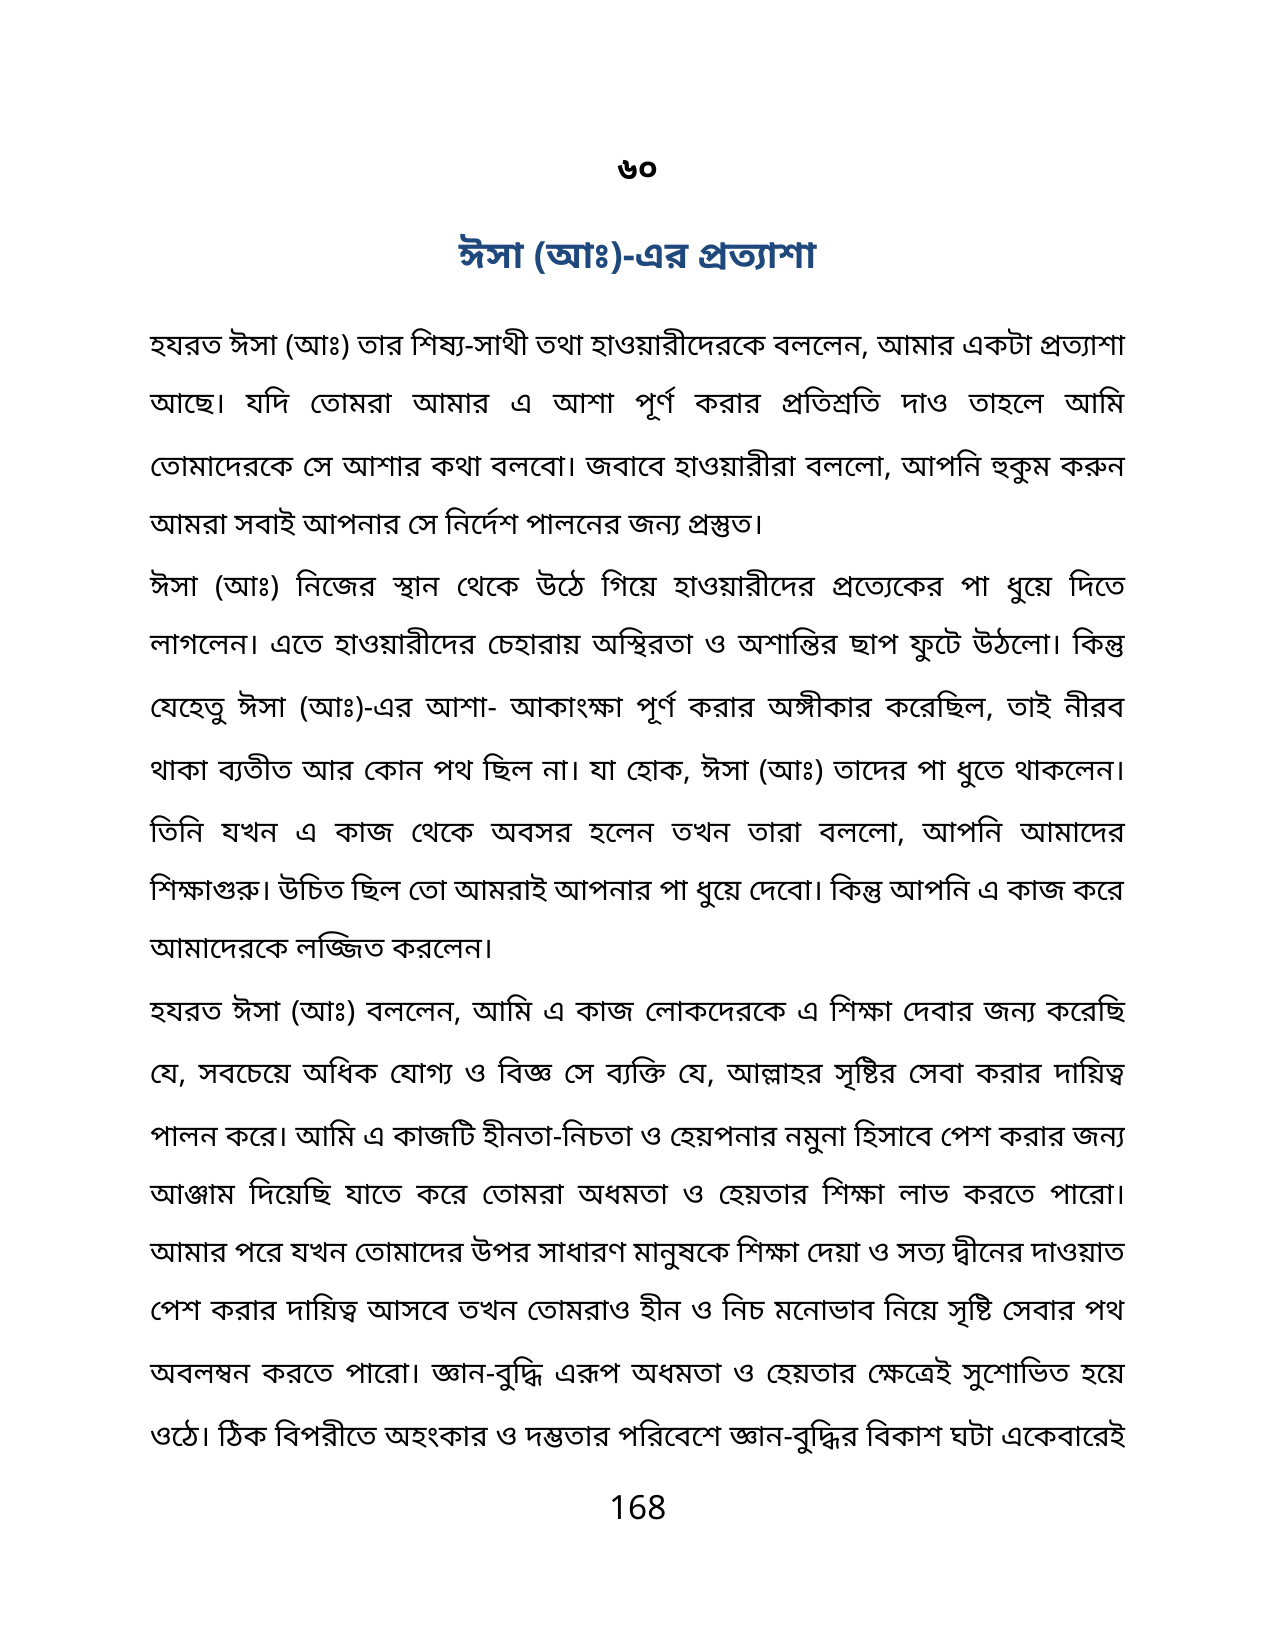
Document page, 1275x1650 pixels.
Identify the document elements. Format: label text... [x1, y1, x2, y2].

subtitle ঈসা (আঃ)-এর প্রত্যাশা [150, 229, 1125, 284]
text ৬০ [150, 150, 1125, 194]
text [150, 990, 1125, 1458]
text ঈসা (আঃ) নিজের স্থান থেকে উঠে গিয়ে হাওয়ারীদের প্রত্যেকের পা ধুয়ে দিতে লাগলেন। এতে হাওয়ারীদের চেহারায় অস্থিরতা ও অশান্তির ছাপ ফুটে উঠলো। কিন্তু যেহেতু ঈসা (আঃ)-এর আশা- আকাংক্ষা পূর্ণ করার অঙ্গীকার করেছিল, তাই নীরব থাকা ব্যতীত আর কোন পথ ছিল না। যা হোক, ঈসা (আঃ) তাদের পা ধুতে থাকলেন। তিনি যখন এ কাজ থেকে অবসর হলেন তখন তারা বললো, আপনি আমাদের শিক্ষাগুরু। উচিত ছিল তো আমরাই আপনার পা ধুয়ে দেবো। কিন্তু আপনি এ কাজ করে আমাদেরকে লজ্জিত করলেন। [150, 565, 1125, 971]
text হযরত ঈসা (আঃ) তার শিষ্য-সাথী তথা হাওয়ারীদেরকে বললেন, আমার একটা প্রত্যাশা আছে। যদি তোমরা আমার এ আশা পূর্ণ করার প্রতিশ্রতি দাও তাহলে আমি তোমাদেরকে সে আশার কথা বলবো। জবাবে হাওয়ারীরা বললো, আপনি হুকুম করুন আমরা সবাই আপনার সে নির্দেশ পালনের জন্য প্রস্তুত। [150, 324, 1125, 546]
